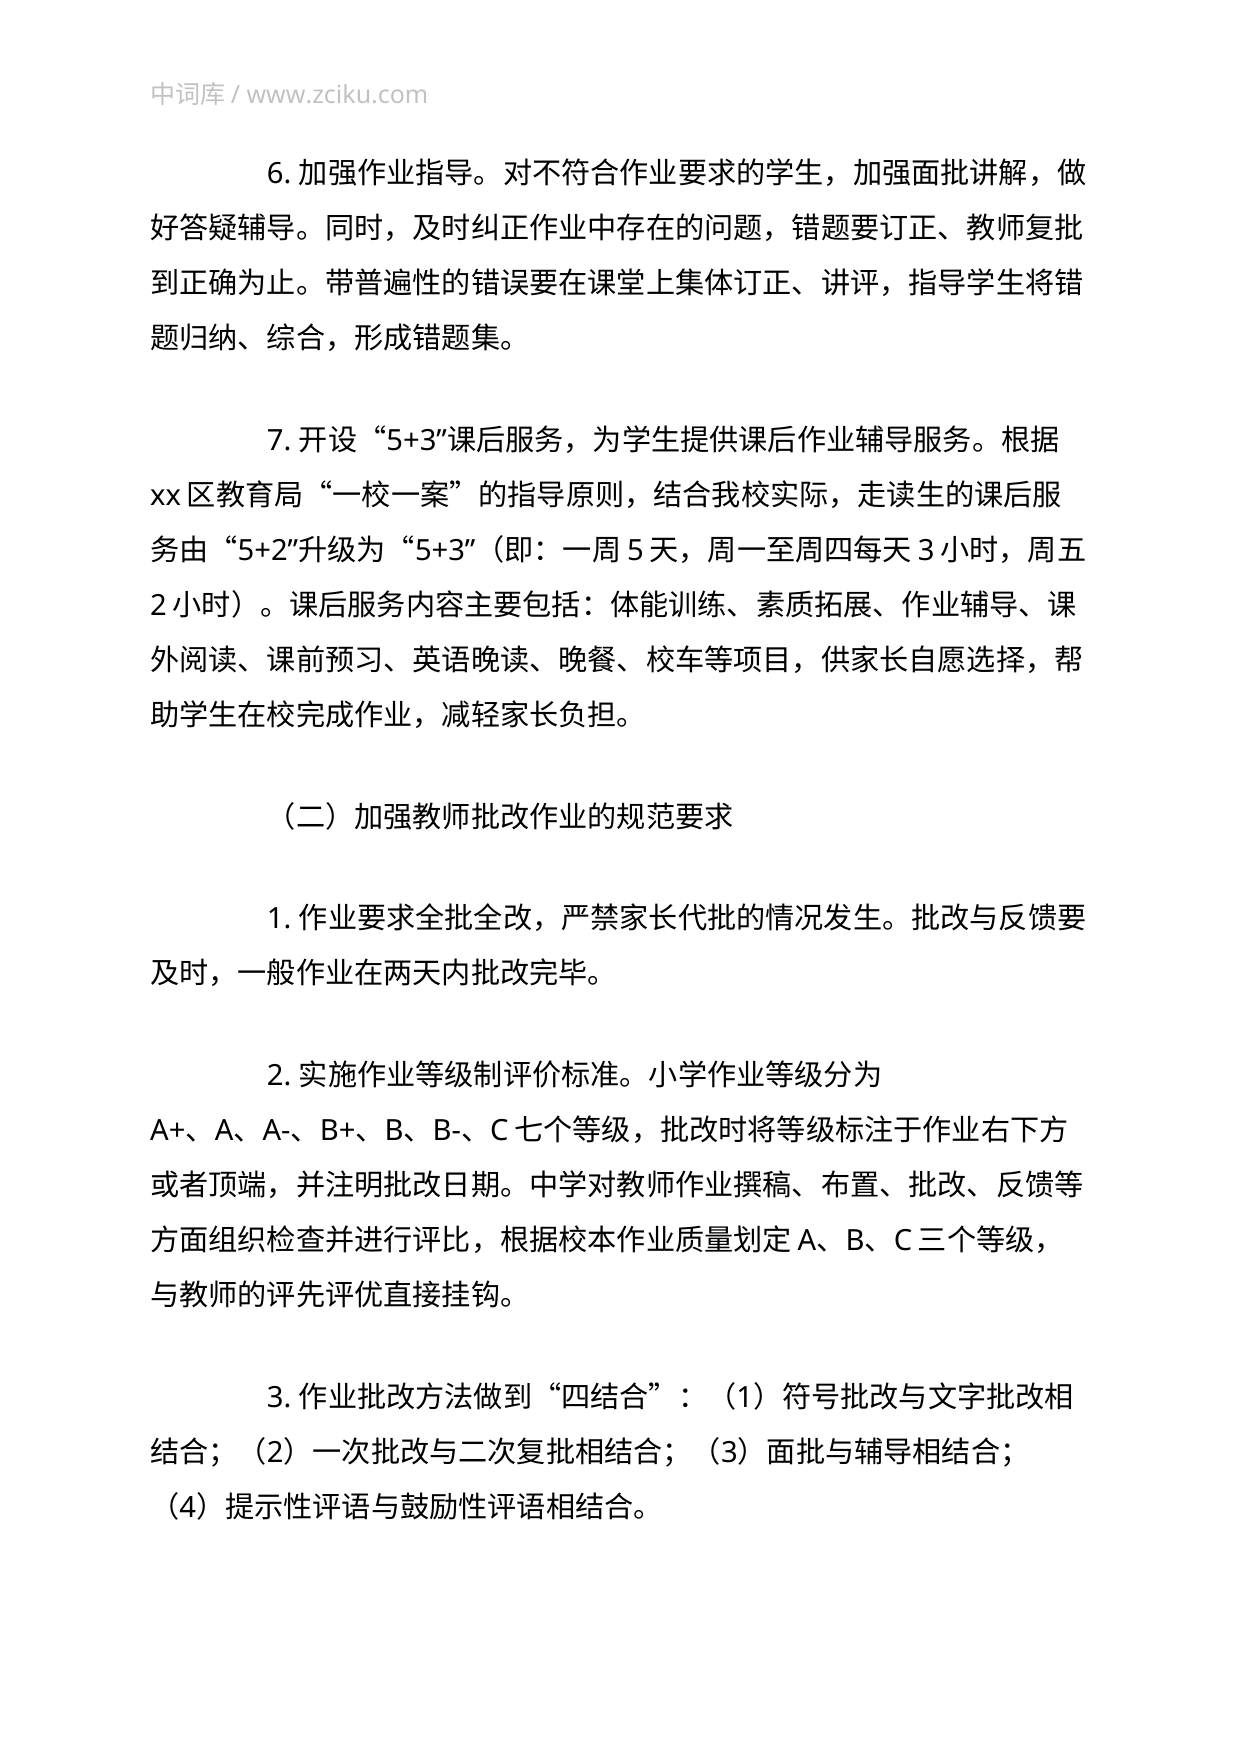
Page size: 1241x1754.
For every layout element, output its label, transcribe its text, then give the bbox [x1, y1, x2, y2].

text 3. 作业批改方法做到“四结合”：（1）符号批改与文字批改相结合；（2）一次批改与二次复批相结合；（3）面批与辅导相结合；（4）提示性评语与鼓励性评语相结合。 [150, 1373, 1090, 1526]
text 1. 作业要求全批全改，严禁家长代批的情况发生。批改与反馈要及时，一般作业在两天内批改完毕。 [150, 895, 1090, 992]
text 6. 加强作业指导。对不符合作业要求的学生，加强面批讲解，做好答疑辅导。同时，及时纠正作业中存在的问题，错题要订正、教师复批到正确为止。带普遍性的错误要在课堂上集体订正、讲评，指导学生将错题归纳、综合，形成错题集。 [150, 150, 1090, 357]
text 7. 开设“5+3”课后服务，为学生提供课后作业辅导服务。根据xx区教育局“一校一案”的指导原则，结合我校实际，走读生的课后服务由“5+2”升级为“5+3”（即：一周5天，周一至周四每天3小时，周五2小时）。课后服务内容主要包括：体能训练、素质拓展、作业辅导、课外阅读、课前预习、英语晚读、晚餐、校车等项目，供家长自愿选择，帮助学生在校完成作业，减轻家长负担。 [150, 417, 1090, 734]
text 2. 实施作业等级制评价标准。小学作业等级分为A+、A、A-、B+、B、B-、C七个等级，批改时将等级标注于作业右下方或者顶端，并注明批改日期。中学对教师作业撰稿、布置、批改、反馈等方面组织检查并进行评比，根据校本作业质量划定A、B、C三个等级，与教师的评先评优直接挂钩。 [150, 1052, 1090, 1314]
text （二）加强教师批改作业的规范要求 [150, 793, 1090, 836]
